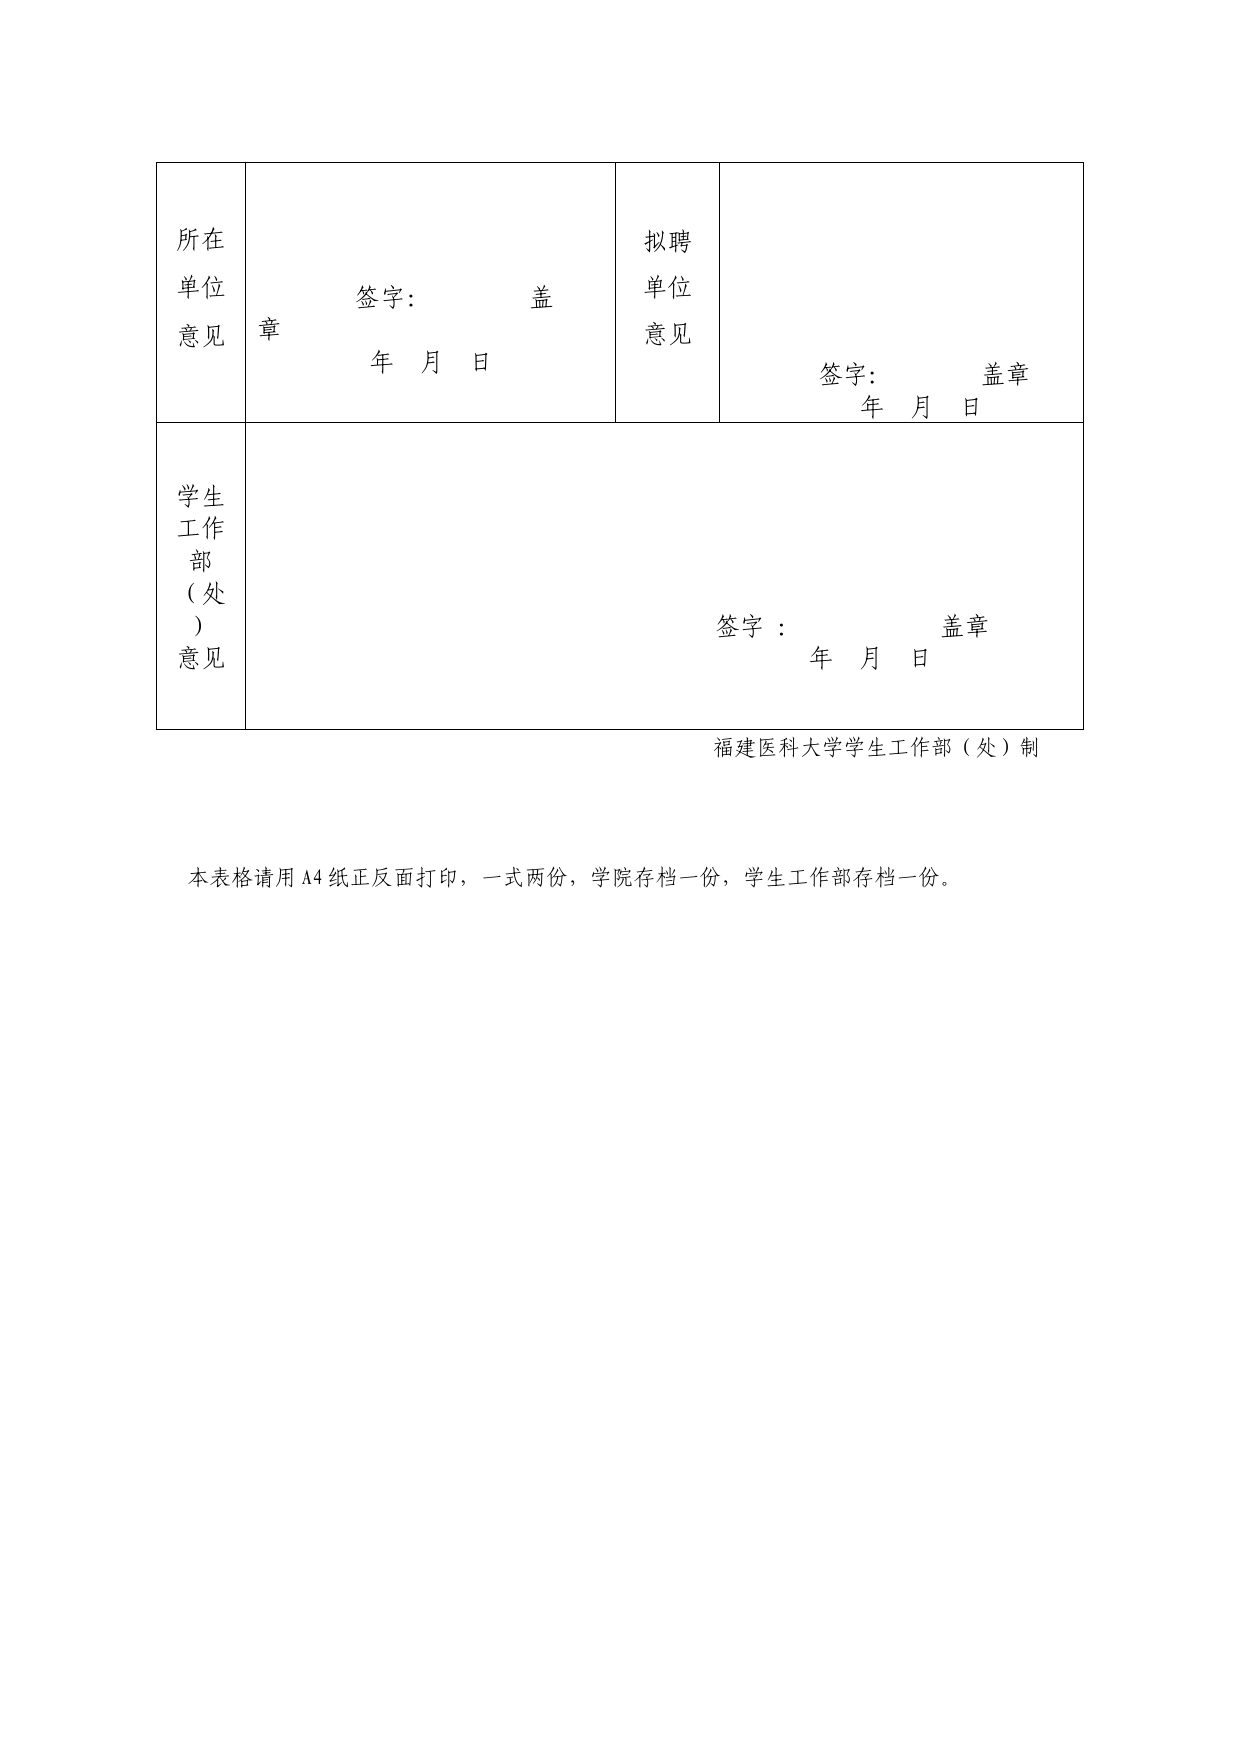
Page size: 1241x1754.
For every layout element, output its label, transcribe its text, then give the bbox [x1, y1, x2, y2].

table_cell 签字： 盖章 年 月 日 [246, 163, 615, 422]
table_cell 签字： 盖章 年 月 日 [720, 163, 1083, 422]
table_cell 学生工作部（处） 意见 [157, 423, 245, 728]
table_cell 所在单位意见 [157, 163, 245, 422]
table_cell 签字 ： 盖章 年 月 日 [246, 423, 1083, 728]
table_cell 拟聘 单位 意见 [616, 163, 719, 422]
text 福建医科大学学生工作部（处）制 [187, 730, 1053, 762]
text 本表格请用A4纸正反面打印，一式两份，学院存档一份，学生工作部存档一份。 [187, 859, 1053, 892]
